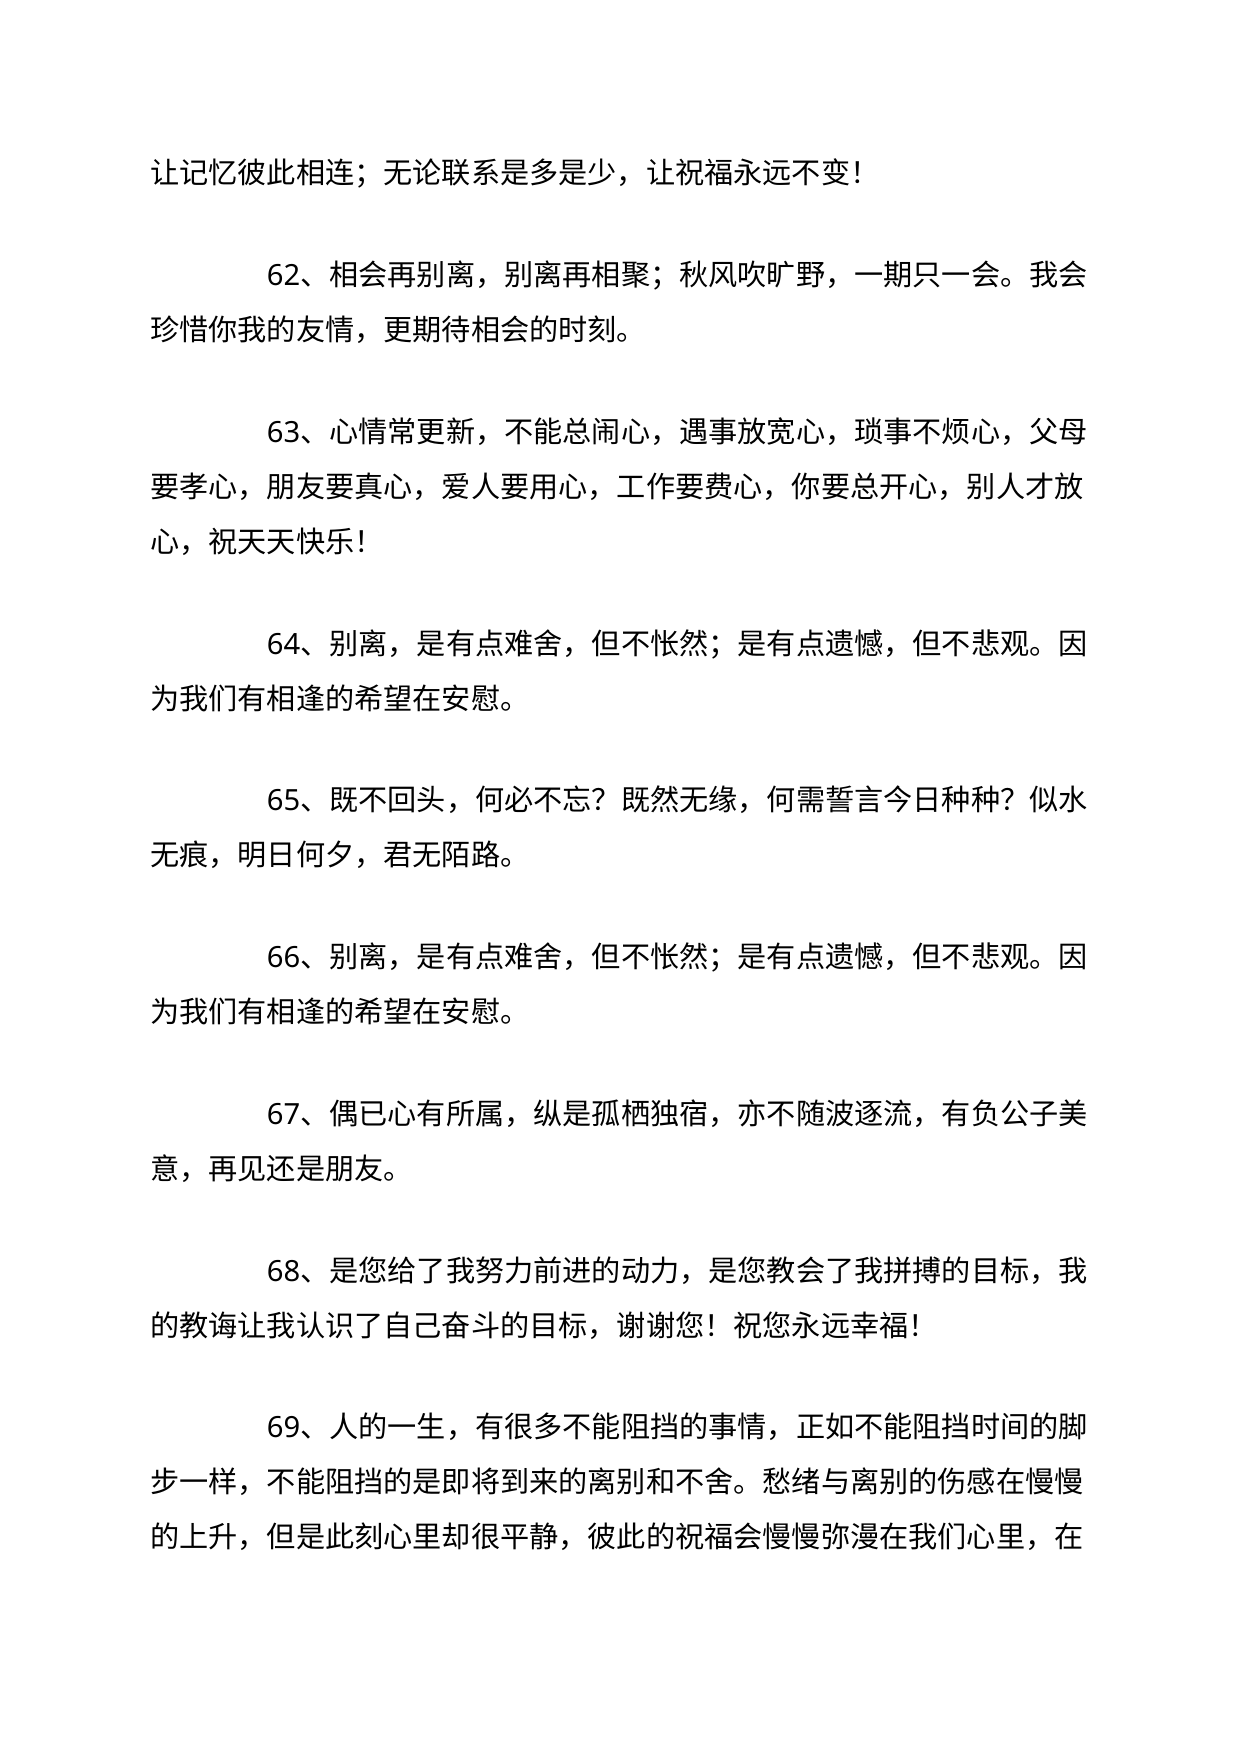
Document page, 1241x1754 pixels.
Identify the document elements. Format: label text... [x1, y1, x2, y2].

text 62、相会再别离，别离再相聚；秋风吹旷野，一期只一会。我会珍惜你我的友情，更期待相会的时刻。 [150, 252, 1090, 349]
text 63、心情常更新，不能总闹心，遇事放宽心，琐事不烦心，父母要孝心，朋友要真心，爱人要用心，工作要费心，你要总开心，别人才放心，祝天天快乐！ [150, 408, 1090, 561]
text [150, 1404, 1090, 1556]
text 66、别离，是有点难舍，但不怅然；是有点遗憾，但不悲观。因为我们有相逢的希望在安慰。 [150, 934, 1090, 1031]
text 65、既不回头，何必不忘？既然无缘，何需誓言今日种种？似水无痕，明日何夕，君无陌路。 [150, 777, 1090, 874]
text 67、偶已心有所属，纵是孤栖独宿，亦不随波逐流，有负公子美意，再见还是朋友。 [150, 1091, 1090, 1188]
text 68、是您给了我努力前进的动力，是您教会了我拼搏的目标，我的教诲让我认识了自己奋斗的目标，谢谢您！祝您永远幸福！ [150, 1247, 1090, 1344]
text 64、别离，是有点难舍，但不怅然；是有点遗憾，但不悲观。因为我们有相逢的希望在安慰。 [150, 620, 1090, 717]
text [150, 150, 1090, 192]
